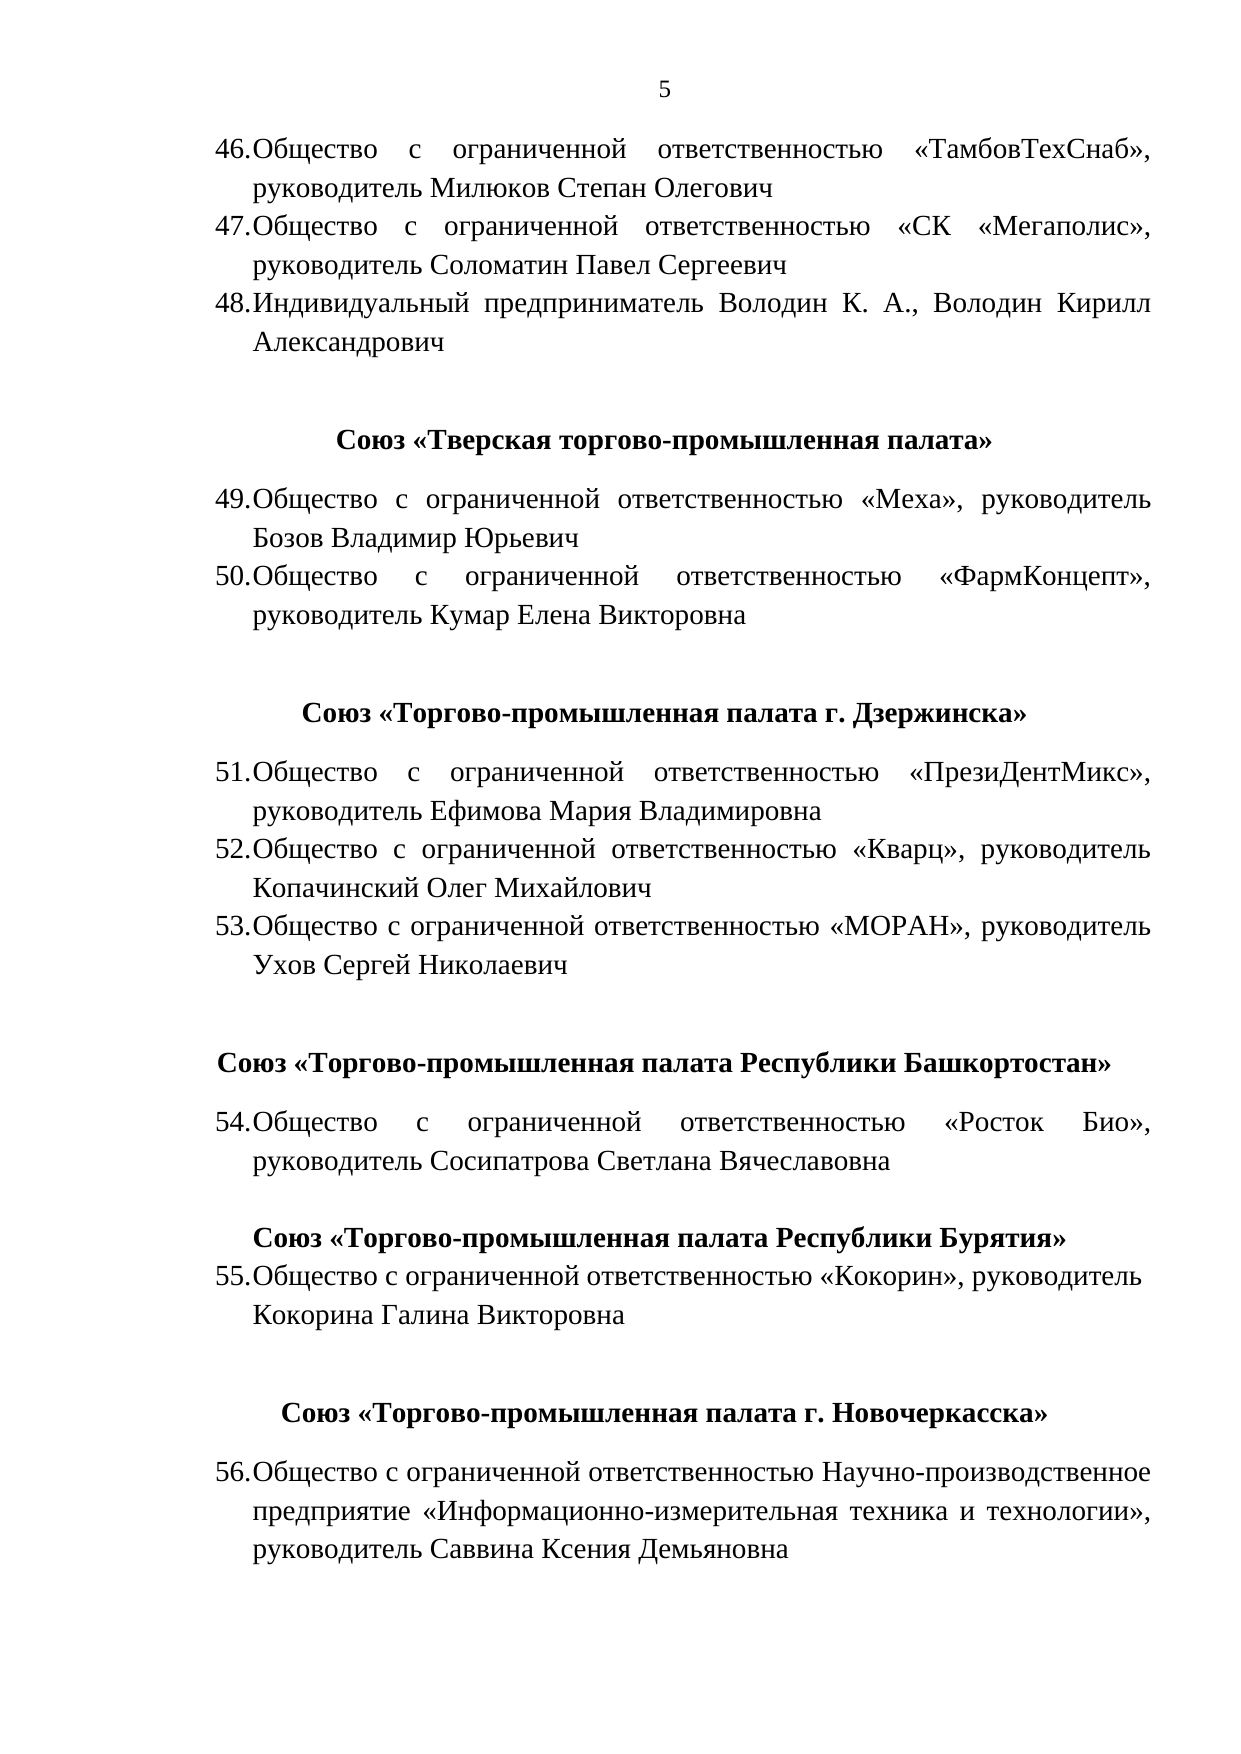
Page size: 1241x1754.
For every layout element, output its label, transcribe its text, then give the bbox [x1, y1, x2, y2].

list Общество с ограниченной ответственностью «СК «Мегаполис», руководитель Соломатин Павел Сергеевич [215, 208, 1152, 280]
text Союз «Тверская торгово-промышленная палата» [177, 422, 1152, 455]
list Общество с ограниченной ответственностью «ПрезиДентМикс», руководитель Ефимова Мария Владимировна [215, 754, 1152, 826]
list Общество с ограниченной ответственностью «ФармКонцепт», руководитель Кумар Елена Викторовна [215, 558, 1152, 630]
list Общество с ограниченной ответственностью «Меха», руководитель Бозов Владимир Юрьевич [215, 481, 1152, 553]
list Индивидуальный предприниматель Володин К. А., Володин Кирилл Александрович [215, 285, 1152, 357]
list Общество с ограниченной ответственностью «МОРАН», руководитель Ухов Сергей Николаевич [215, 908, 1152, 980]
list Общество с ограниченной ответственностью «ТамбовТехСнаб», руководитель Милюков Степан Олегович [215, 131, 1152, 203]
text Союз «Торгово-промышленная палата Республики Бурятия» [252, 1220, 1152, 1253]
text Союз «Торгово-промышленная палата г. Дзержинска» [177, 695, 1152, 728]
text Союз «Торгово-промышленная палата г. Новочеркасска» [177, 1395, 1152, 1428]
list Общество с ограниченной ответственностью «Кварц», руководитель Копачинский Олег Михайлович [215, 831, 1152, 903]
list Общество с ограниченной ответственностью Научно-производственное предприятие «Информационно-измерительная техника и технологии», руководитель Саввина Ксения Демьяновна [215, 1454, 1152, 1565]
text Союз «Торгово-промышленная палата Республики Башкортостан» [177, 1045, 1152, 1078]
list Общество с ограниченной ответственностью «Росток Био», руководитель Сосипатрова Светлана Вячеславовна [215, 1104, 1152, 1176]
list Общество с ограниченной ответственностью «Кокорин», руководитель Кокорина Галина Викторовна [215, 1258, 1152, 1330]
